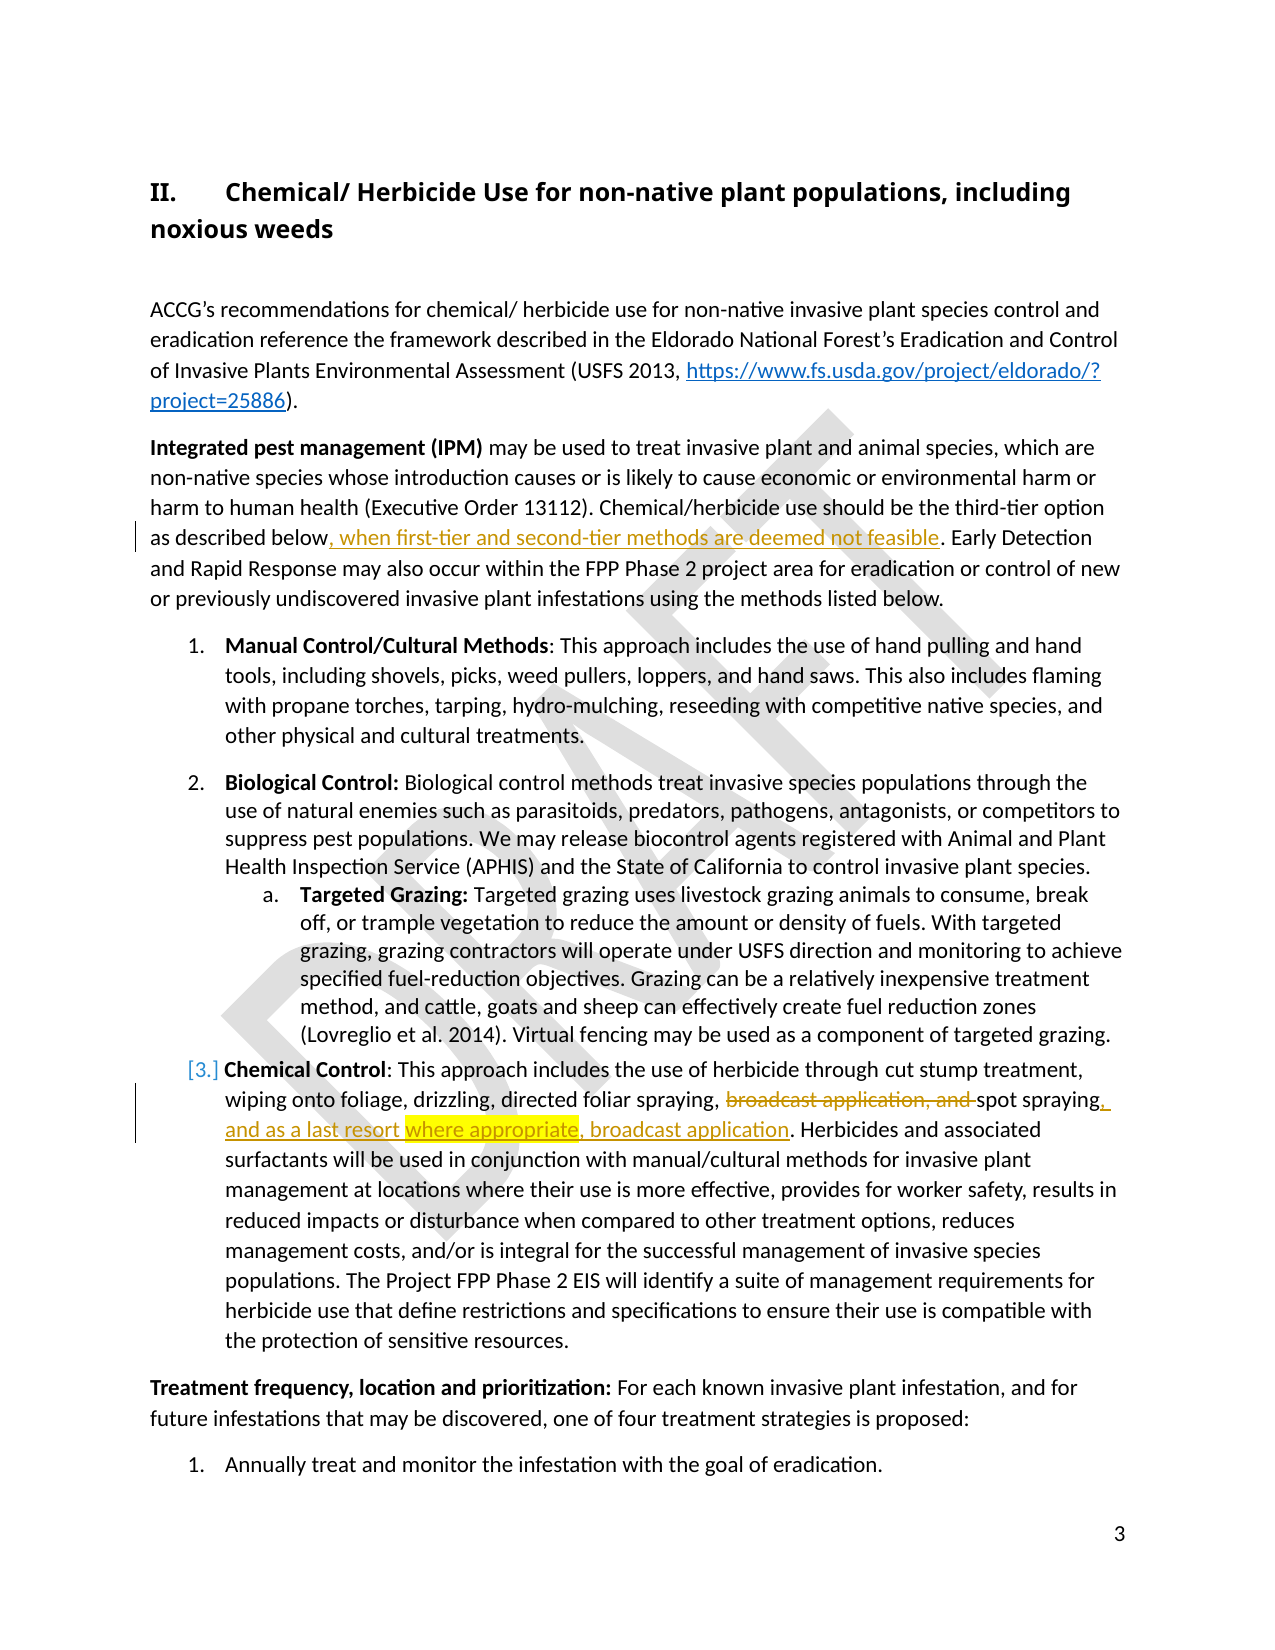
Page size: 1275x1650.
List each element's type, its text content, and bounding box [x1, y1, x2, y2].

list Biological Control: Biological control methods treat invasive species populations through the use of natural enemies such as parasitoids, predators, pathogens, antagonists, or competitors to suppress pest populations. We may release biocontrol agents registered with Animal and Plant Health Inspection Service (APHIS) and the State of California to control invasive plant species. [187, 768, 1125, 880]
text Integrated pest management (IPM) may be used to treat invasive plant and animal species, which are non-native species whose introduction causes or is likely to cause economic or environmental harm or harm to human health (Executive Order 13112). Chemical/herbicide use should be the third-tier option as described below. Early Detection and Rapid Response may also occur within the FPP Phase 2 project area for eradication or control of new or previously undiscovered invasive plant infestations using the methods listed below. [150, 433, 1125, 612]
text ACCG’s recommendations for chemical/ herbicide use for non-native invasive plant species control and eradication reference the framework described in the Eldorado National Forest’s Eradication and Control of Invasive Plants Environmental Assessment (USFS 2013, https://www.fs.usda.gov/project/eldorado/?project=25886). [150, 295, 1125, 414]
list Chemical Control: This approach includes the use of herbicide through cut stump treatment, wiping onto foliage, drizzling, directed foliar spraying, spot spraying. Herbicides and associated surfactants will be used in conjunction with manual/cultural methods for invasive plant management at locations where their use is more effective, provides for worker safety, results in reduced impacts or disturbance when compared to other treatment options, reduces management costs, and/or is integral for the successful management of invasive species populations. The Project FPP Phase 2 EIS will identify a suite of management requirements for herbicide use that define restrictions and specifications to ensure their use is compatible with the protection of sensitive resources. [187, 1055, 1125, 1355]
list Manual Control/Cultural Methods: This approach includes the use of hand pulling and hand tools, including shovels, picks, weed pullers, loppers, and hand saws. This also includes flaming with propane torches, tarping, hydro-mulching, reseeding with competitive native species, and other physical and cultural treatments. [187, 631, 1125, 749]
text Treatment frequency, location and prioritization: For each known invasive plant infestation, and for future infestations that may be discovered, one of four treatment strategies is proposed: [150, 1373, 1125, 1432]
subtitle Chemical/ Herbicide Use for non-native plant populations, including noxious weeds [150, 175, 1125, 246]
list Targeted Grazing: Targeted grazing uses livestock grazing animals to consume, break off, or trample vegetation to reduce the amount or density of fuels. With targeted grazing, grazing contractors will operate under USFS direction and monitoring to achieve specified fuel-reduction objectives. Grazing can be a relatively inexpensive treatment method, and cattle, goats and sheep can effectively create fuel reduction zones (Lovreglio et al. 2014). Virtual fencing may be used as a component of targeted grazing. [262, 880, 1125, 1048]
list Annually treat and monitor the infestation with the goal of eradication. [187, 1451, 1125, 1479]
